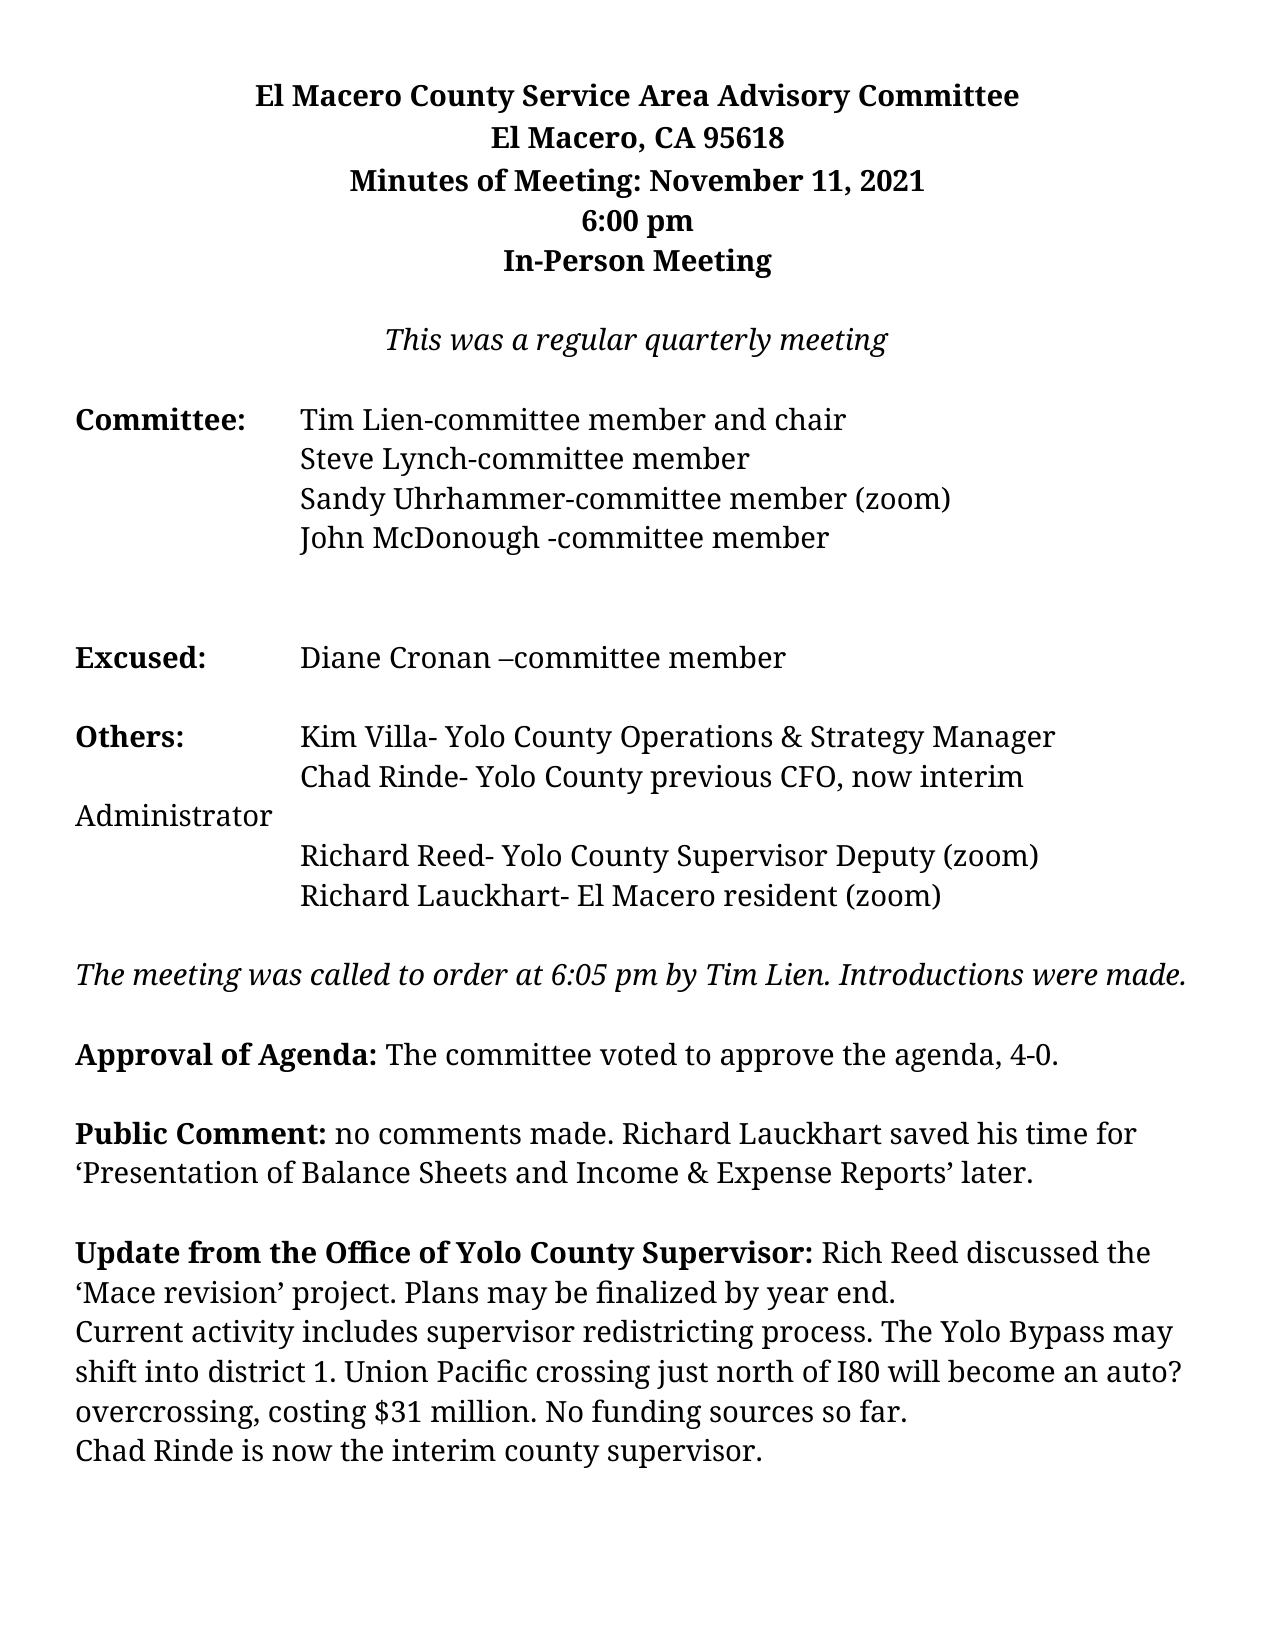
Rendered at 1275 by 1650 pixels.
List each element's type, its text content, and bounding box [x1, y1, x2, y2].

text Update from the Office of Yolo County Supervisor: Rich Reed discussed the ‘Mace revision’ project. Plans may be finalized by year end. [75, 1232, 1200, 1312]
text Sandy Uhrhammer-committee member (zoom) [75, 478, 1200, 518]
text Excused: Diane Cronan –committee member [75, 637, 1200, 677]
text Public Comment: no comments made. Richard Lauckhart saved his time for ‘Presentation of Balance Sheets and Income & Expense Reports’ later. [75, 1113, 1200, 1192]
text Steve Lynch-committee member [75, 438, 1200, 478]
text 6:00 pm [75, 200, 1200, 240]
text El Macero, CA 95618 [75, 118, 1200, 157]
text El Macero County Service Area Advisory Committee [75, 75, 1200, 115]
text Richard Lauckhart- El Macero resident (zoom) [75, 875, 1200, 915]
text This was a regular quarterly meeting [75, 319, 1200, 359]
text Approval of Agenda: The committee voted to approve the agenda, 4-0. [75, 1034, 1200, 1073]
text Minutes of Meeting: November 11, 2021 [75, 161, 1200, 200]
text Committee: Tim Lien-committee member and chair [75, 399, 1200, 438]
text The meeting was called to order at 6:05 pm by Tim Lien. Introductions were made. [75, 954, 1200, 994]
text Chad Rinde- Yolo County previous CFO, now interim Administrator [75, 756, 1200, 835]
text Current activity includes supervisor redistricting process. The Yolo Bypass may shift into district 1. Union Pacific crossing just north of I80 will become an auto? overcrossing, costing $31 million. No funding sources so far. [75, 1312, 1200, 1431]
text Chad Rinde is now the interim county supervisor. [75, 1431, 1200, 1470]
text In-Person Meeting [75, 240, 1200, 280]
text John McDonough -committee member [75, 518, 1200, 557]
text Others: Kim Villa- Yolo County Operations & Strategy Manager [75, 716, 1200, 756]
text Richard Reed- Yolo County Supervisor Deputy (zoom) [75, 835, 1200, 875]
